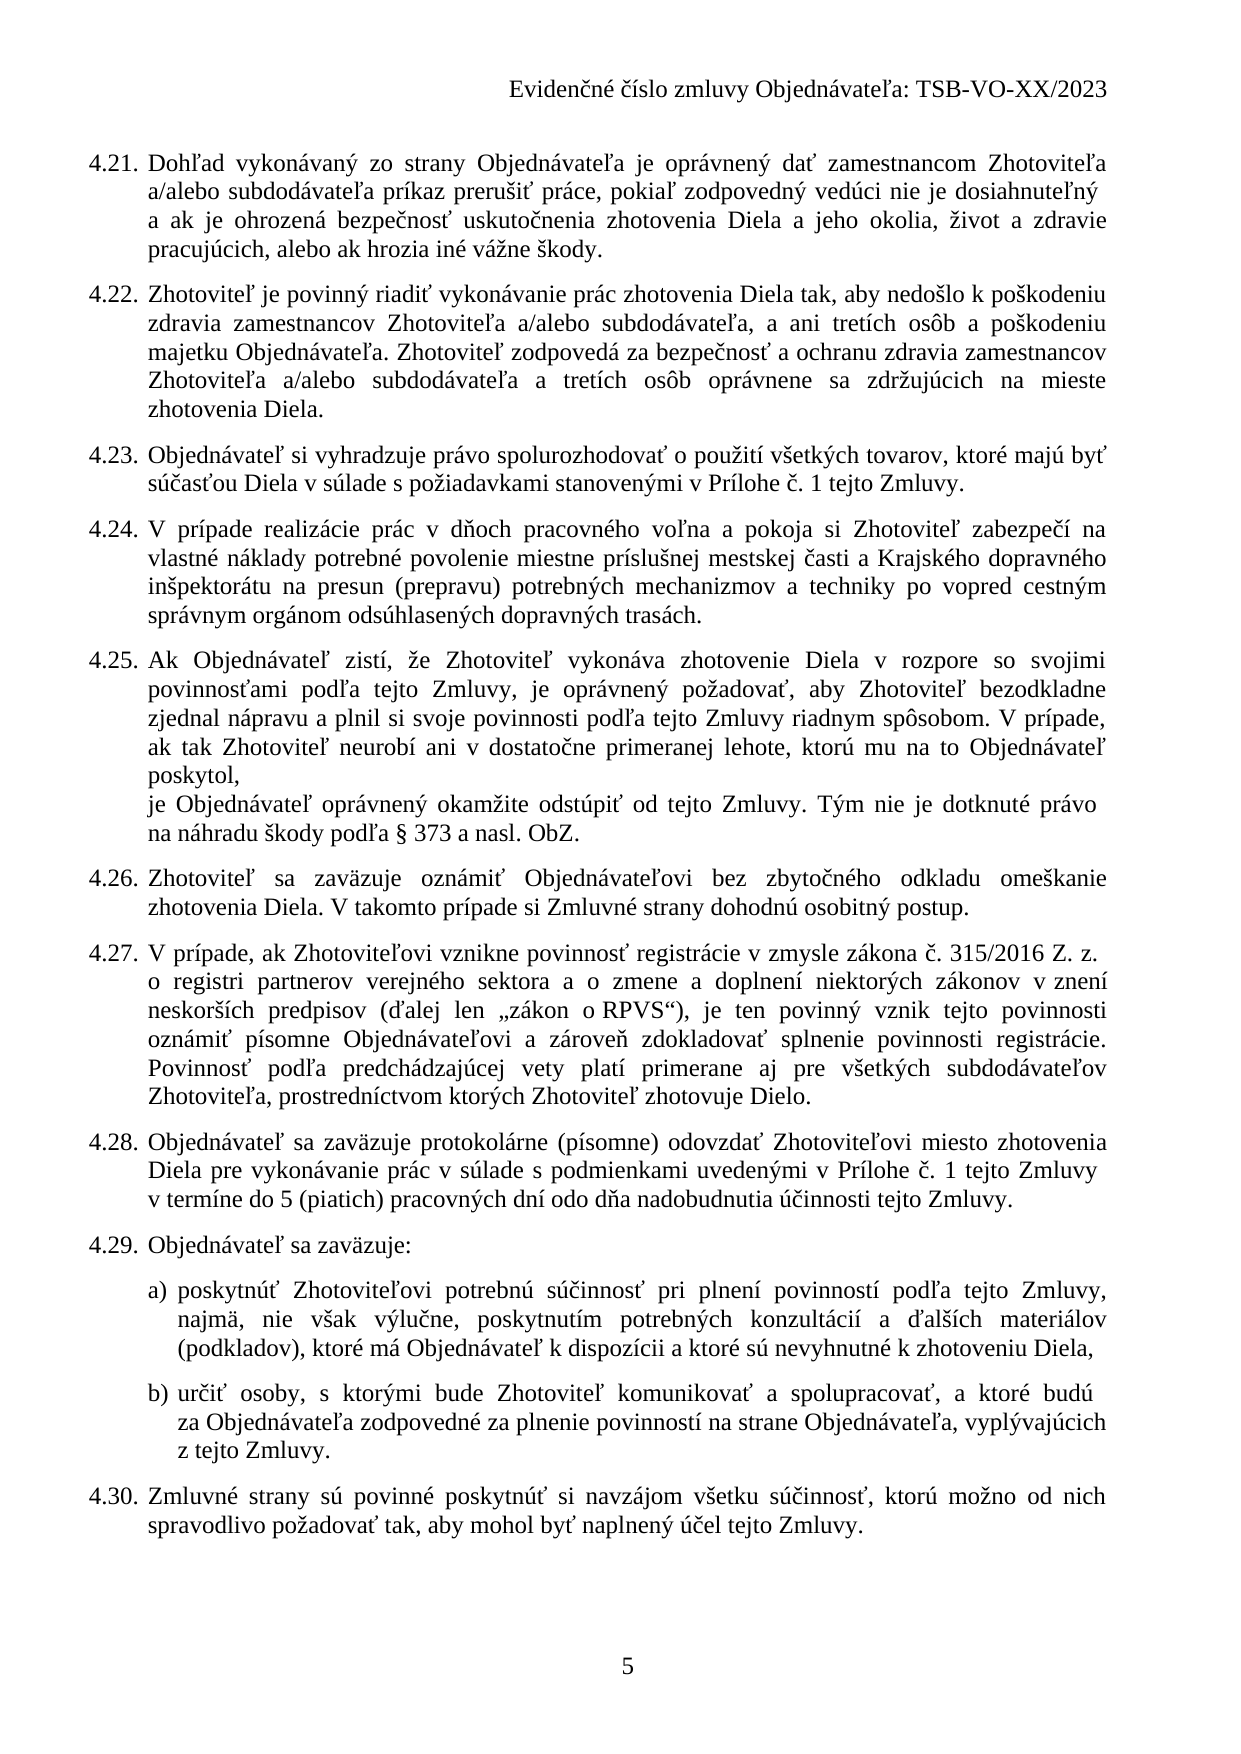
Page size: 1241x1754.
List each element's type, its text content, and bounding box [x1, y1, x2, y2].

list Objednávateľ si vyhradzuje právo spolurozhodovať o použití všetkých tovarov, ktoré majú byť súčasťou Diela v súlade s požiadavkami stanovenými v Prílohe č. 1 tejto Zmluvy. [89, 440, 1107, 497]
list Dohľad vykonávaný zo strany Objednávateľa je oprávnený dať zamestnancom Zhotoviteľa a/alebo subdodávateľa príkaz prerušiť práce, pokiaľ zodpovedný vedúci nie je dosiahnuteľný a ak je ohrozená bezpečnosť uskutočnenia zhotovenia Diela a jeho okolia, život a zdravie pracujúcich, alebo ak hrozia iné vážne škody. [89, 148, 1107, 263]
list V prípade realizácie prác v dňoch pracovného voľna a pokoja si Zhotoviteľ zabezpečí na vlastné náklady potrebné povolenie miestne príslušnej mestskej časti a Krajského dopravného inšpektorátu na presun (prepravu) potrebných mechanizmov a techniky po vopred cestným správnym orgánom odsúhlasených dopravných trasách. [89, 514, 1107, 629]
list poskytnúť Zhotoviteľovi potrebnú súčinnosť pri plnení povinností podľa tejto Zmluvy, najmä, nie však výlučne, poskytnutím potrebných konzultácií a ďalších materiálov (podkladov), ktoré má Objednávateľ k dispozícii a ktoré sú nevyhnutné k zhotoveniu Diela, [148, 1275, 1107, 1361]
list Zmluvné strany sú povinné poskytnúť si navzájom všetku súčinnosť, ktorú možno od nich spravodlivo požadovať tak, aby mohol byť naplnený účel tejto Zmluvy. [89, 1481, 1107, 1538]
list určiť osoby, s ktorými bude Zhotoviteľ komunikovať a spolupracovať, a ktoré budú za Objednávateľa zodpovedné za plnenie povinností na strane Objednávateľa, vyplývajúcich z tejto Zmluvy. [148, 1378, 1107, 1464]
list Objednávateľ sa zaväzuje: [89, 1230, 1107, 1258]
list V prípade, ak Zhotoviteľovi vznikne povinnosť registrácie v zmysle zákona č. 315/2016 Z. z. o registri partnerov verejného sektora a o zmene a doplnení niektorých zákonov v znení neskorších predpisov (ďalej len „zákon o RPVS“), je ten povinný vznik tejto povinnosti oznámiť písomne Objednávateľovi a zároveň zdokladovať splnenie povinnosti registrácie. Povinnosť podľa predchádzajúcej vety platí primerane aj pre všetkých subdodávateľov Zhotoviteľa, prostredníctvom ktorých Zhotoviteľ zhotovuje Dielo. [89, 938, 1107, 1110]
list Ak Objednávateľ zistí, že Zhotoviteľ vykonáva zhotovenie Diela v rozpore so svojimi povinnosťami podľa tejto Zmluvy, je oprávnený požadovať, aby Zhotoviteľ bezodkladne zjednal nápravu a plnil si svoje povinnosti podľa tejto Zmluvy riadnym spôsobom. V prípade, ak tak Zhotoviteľ neurobí ani v dostatočne primeranej lehote, ktorú mu na to Objednávateľ poskytol, je Objednávateľ oprávnený okamžite odstúpiť od tejto Zmluvy. Tým nie je dotknuté právo na náhradu škody podľa § 373 a nasl. ObZ. [89, 646, 1107, 847]
list Zhotoviteľ je povinný riadiť vykonávanie prác zhotovenia Diela tak, aby nedošlo k poškodeniu zdravia zamestnancov Zhotoviteľa a/alebo subdodávateľa, a ani tretích osôb a poškodeniu majetku Objednávateľa. Zhotoviteľ zodpovedá za bezpečnosť a ochranu zdravia zamestnancov Zhotoviteľa a/alebo subdodávateľa a tretích osôb oprávnene sa zdržujúcich na mieste zhotovenia Diela. [89, 279, 1107, 423]
list Objednávateľ sa zaväzuje protokolárne (písomne) odovzdať Zhotoviteľovi miesto zhotovenia Diela pre vykonávanie prác v súlade s podmienkami uvedenými v Prílohe č. 1 tejto Zmluvy v termíne do 5 (piatich) pracovných dní odo dňa nadobudnutia účinnosti tejto Zmluvy. [89, 1127, 1107, 1213]
list Zhotoviteľ sa zaväzuje oznámiť Objednávateľovi bez zbytočného odkladu omeškanie zhotovenia Diela. V takomto prípade si Zmluvné strany dohodnú osobitný postup. [89, 863, 1107, 921]
